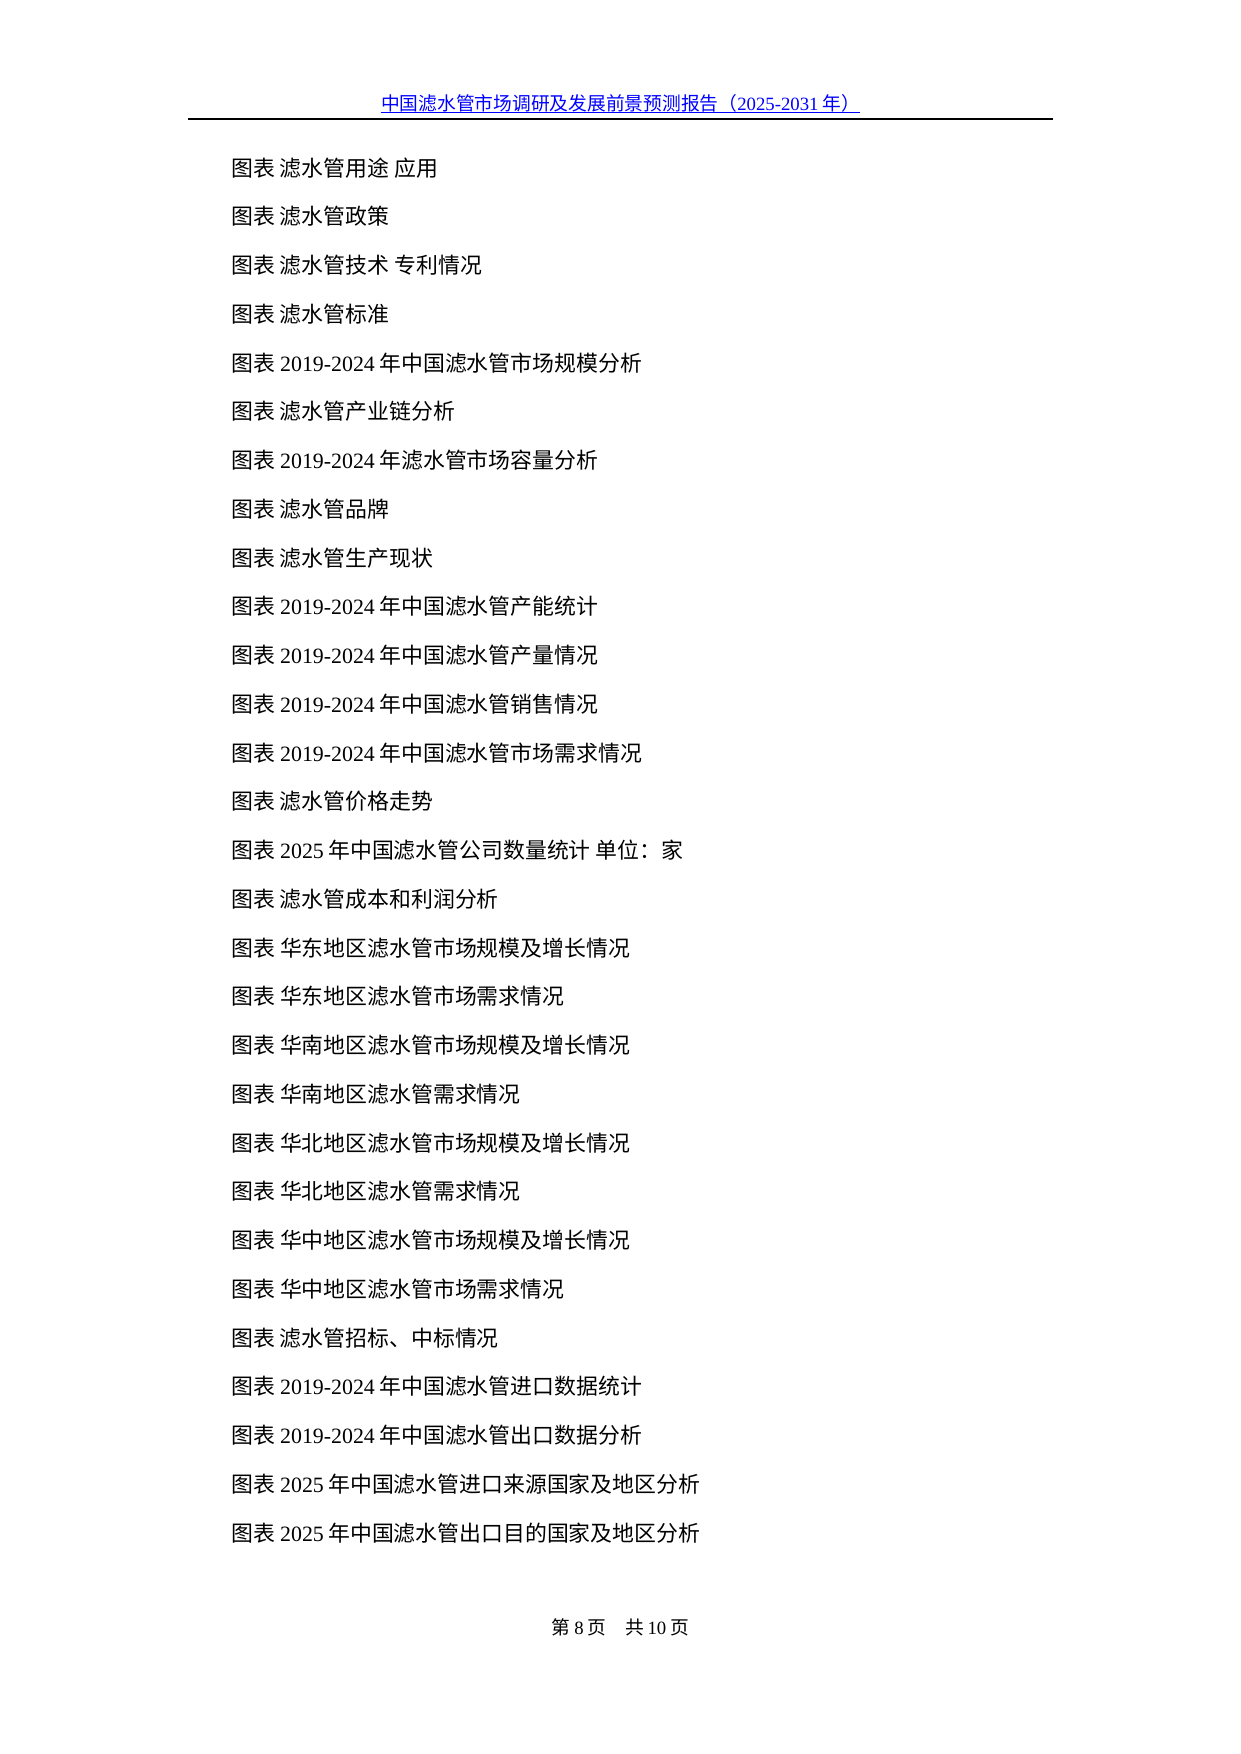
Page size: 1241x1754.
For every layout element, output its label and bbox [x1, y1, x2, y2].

text [187, 150, 1053, 1548]
